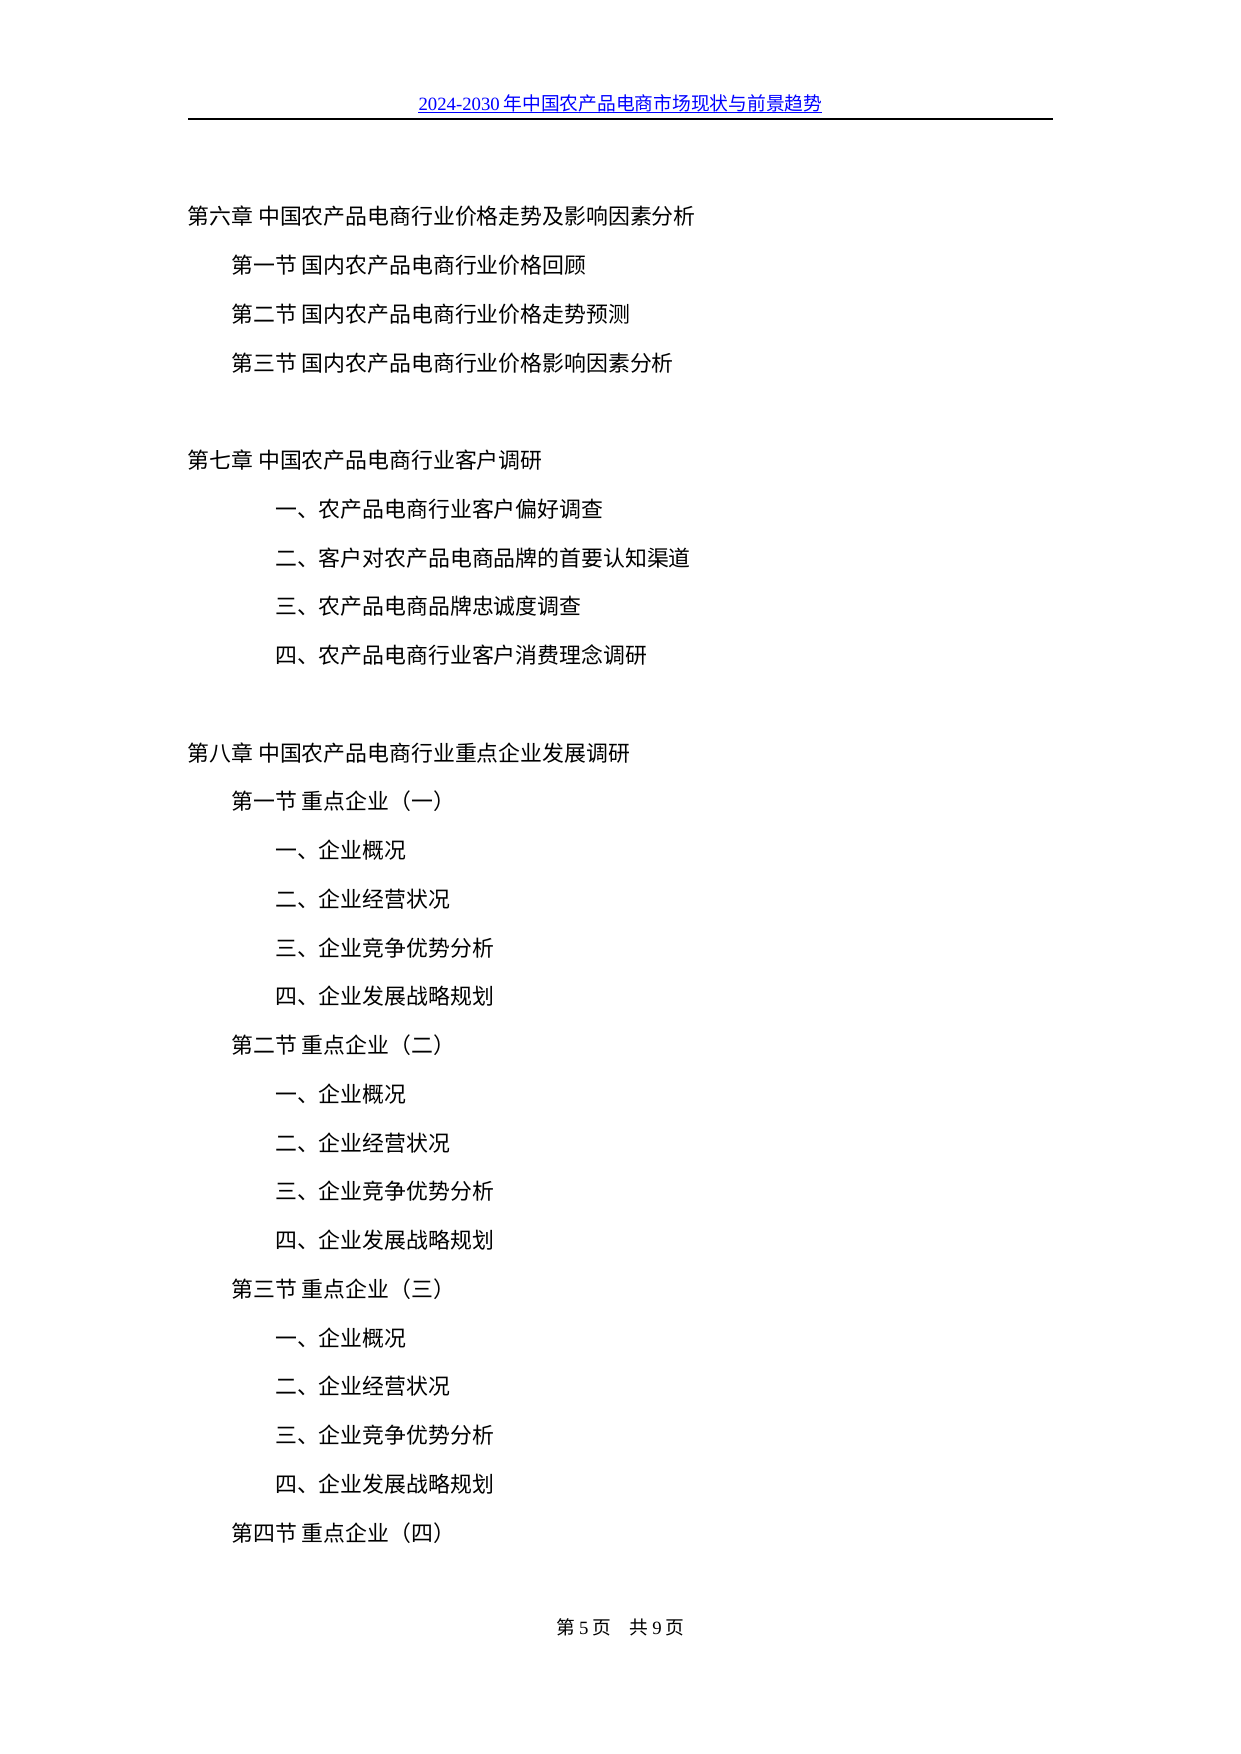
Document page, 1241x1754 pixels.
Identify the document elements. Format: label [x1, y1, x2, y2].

text [187, 150, 1053, 1548]
